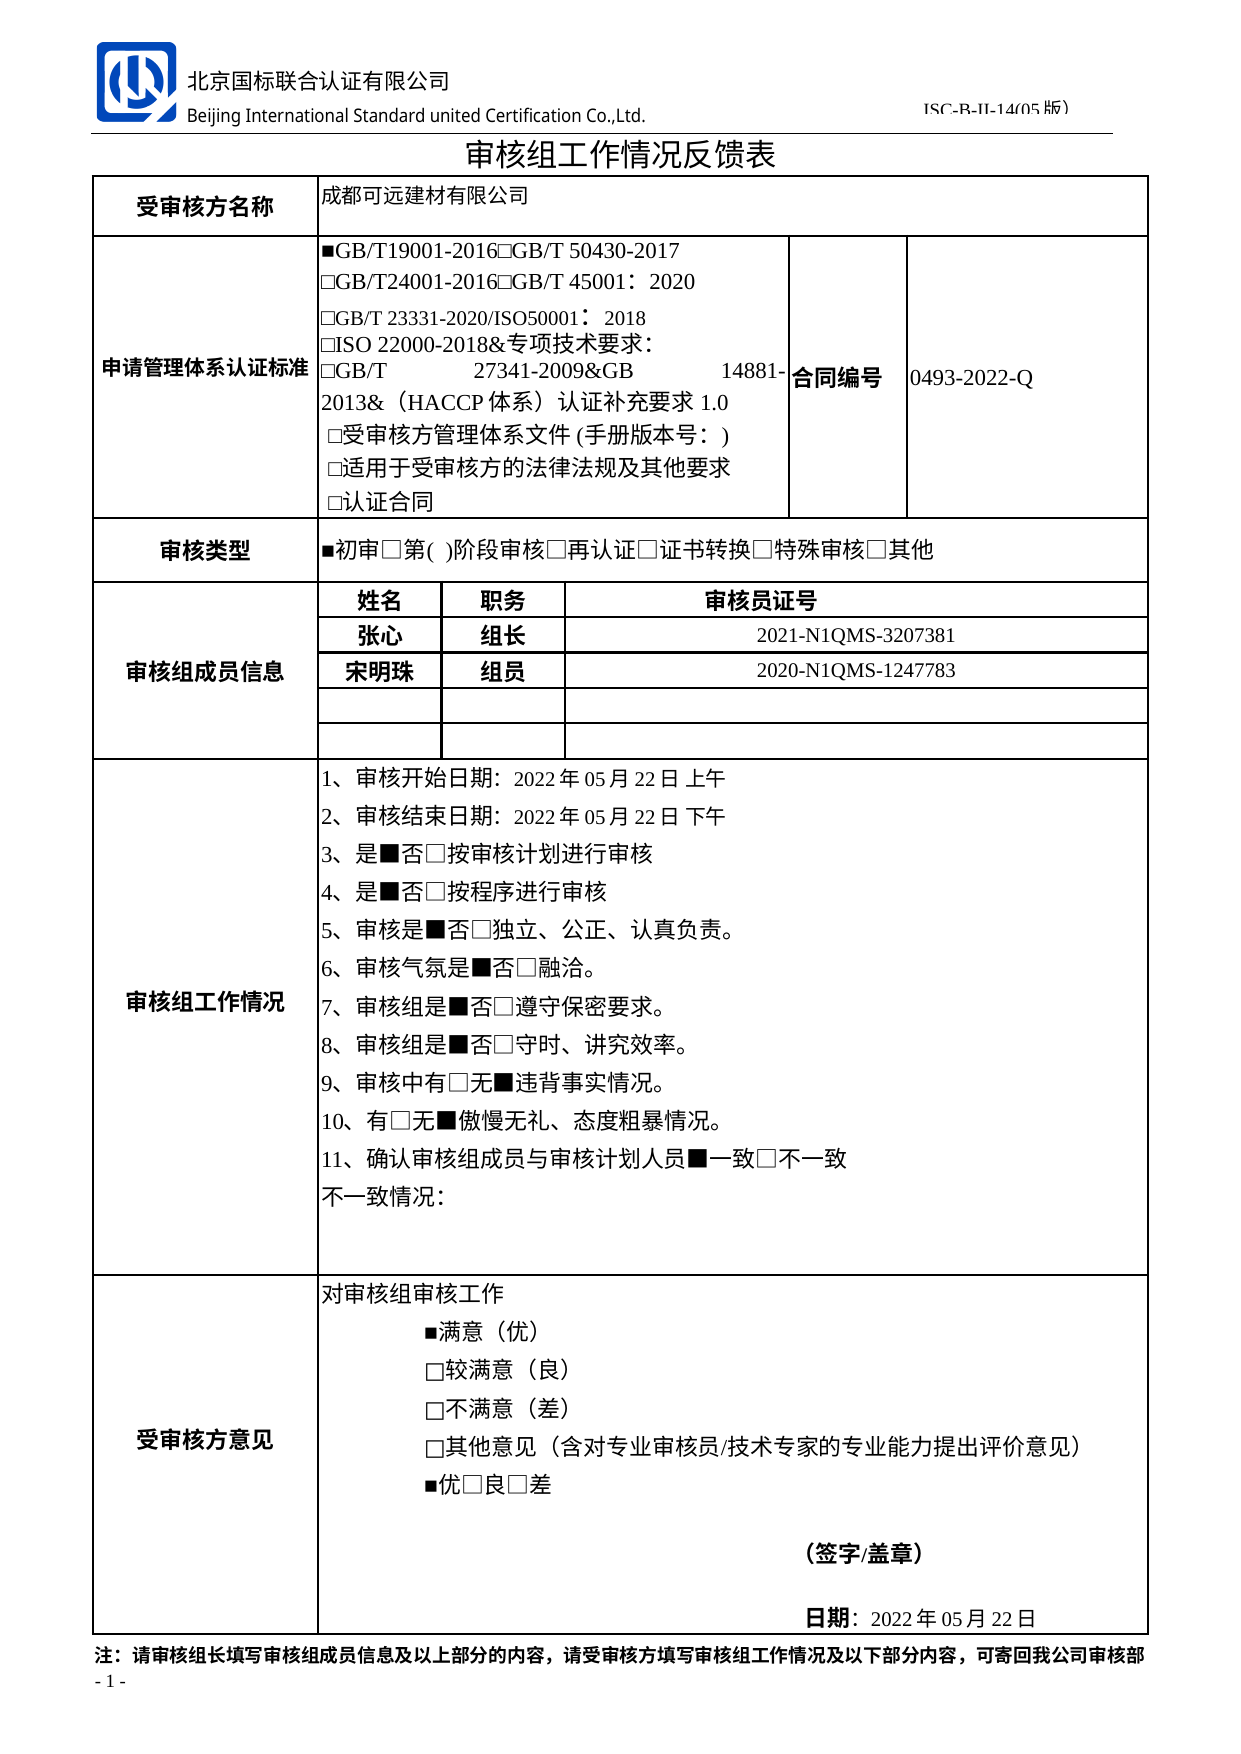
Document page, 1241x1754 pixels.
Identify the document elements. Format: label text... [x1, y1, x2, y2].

table_cell 0493-2022-Q [908, 237, 1147, 517]
table_cell ■初审□第( )阶段审核□再认证□证书转换□特殊审核□其他 [319, 519, 1147, 581]
table_header 受审核方名称 [94, 177, 317, 234]
table_cell 2021-N1QMS-3207381 [566, 618, 1147, 651]
table_cell [319, 689, 440, 722]
table_cell 合同编号 [790, 237, 906, 517]
table_cell [443, 724, 564, 758]
table_cell 职务 [443, 583, 564, 616]
table_header 成都可远建材有限公司 [319, 177, 1147, 234]
table_cell 审核组成员信息 [94, 583, 317, 758]
table_cell 2020-N1QMS-1247783 [566, 654, 1147, 687]
table_cell 审核组工作情况 [94, 760, 317, 1274]
table_cell 申请管理体系认证标准 [94, 237, 317, 517]
text 审核组工作情况反馈表 [94, 129, 1146, 175]
table_cell [443, 689, 564, 722]
table_cell 受审核方意见 [94, 1276, 317, 1633]
table_cell 审核类型 [94, 519, 317, 581]
table_cell [319, 724, 440, 758]
table_cell 姓名 [319, 583, 440, 616]
table_cell 1、审核开始日期：2022年05月22日 上午 2、审核结束日期：2022年05月22日 下午 3、是■否□按审核计划进行审核 4、是■否□按程序进行审核 5、审核是■否□独立、公正、认真负责。 6、审核气氛是■否□融洽。 7、审核组是■否□遵守保密要求。 8、审核组是■否□守时、讲究效率。 9、审核中有□无■违背事实情况。 10、有□无■傲慢无礼、态度粗暴情况。 11、确认审核组成员与审核计划人员■一致□不一致 不一致情况： [319, 760, 1147, 1274]
table_cell 对审核组审核工作 ■满意（优） □较满意（良） □不满意（差） □其他意见（含对专业审核员/技术专家的专业能力提出评价意见） ■优□良□差 （签字/盖章） 日期：2022年05月22日 [319, 1276, 1147, 1633]
table_cell 宋明珠 [319, 654, 440, 687]
table_cell ■GB/T19001-2016□GB/T 50430-2017 □GB/T24001-2016□GB/T 45001：2020 □GB/T 23331-2020/ISO50001：2018 □ISO 22000-2018&专项技术要求： □GB/T 27341-2009&GB 14881-2013&（HACCP体系）认证补充要求 1.0 □受审核方管理体系文件 (手册版本号：) □适用于受审核方的法律法规及其他要求 □认证合同 [319, 237, 788, 517]
table_cell 组员 [443, 654, 564, 687]
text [94, 1635, 1146, 1669]
table_cell [566, 724, 1147, 758]
table_cell 张心 [319, 618, 440, 651]
table_cell 组长 [443, 618, 564, 651]
table_cell [566, 689, 1147, 722]
table_cell 审核员证号 [566, 583, 1147, 616]
picture [96, 42, 177, 122]
